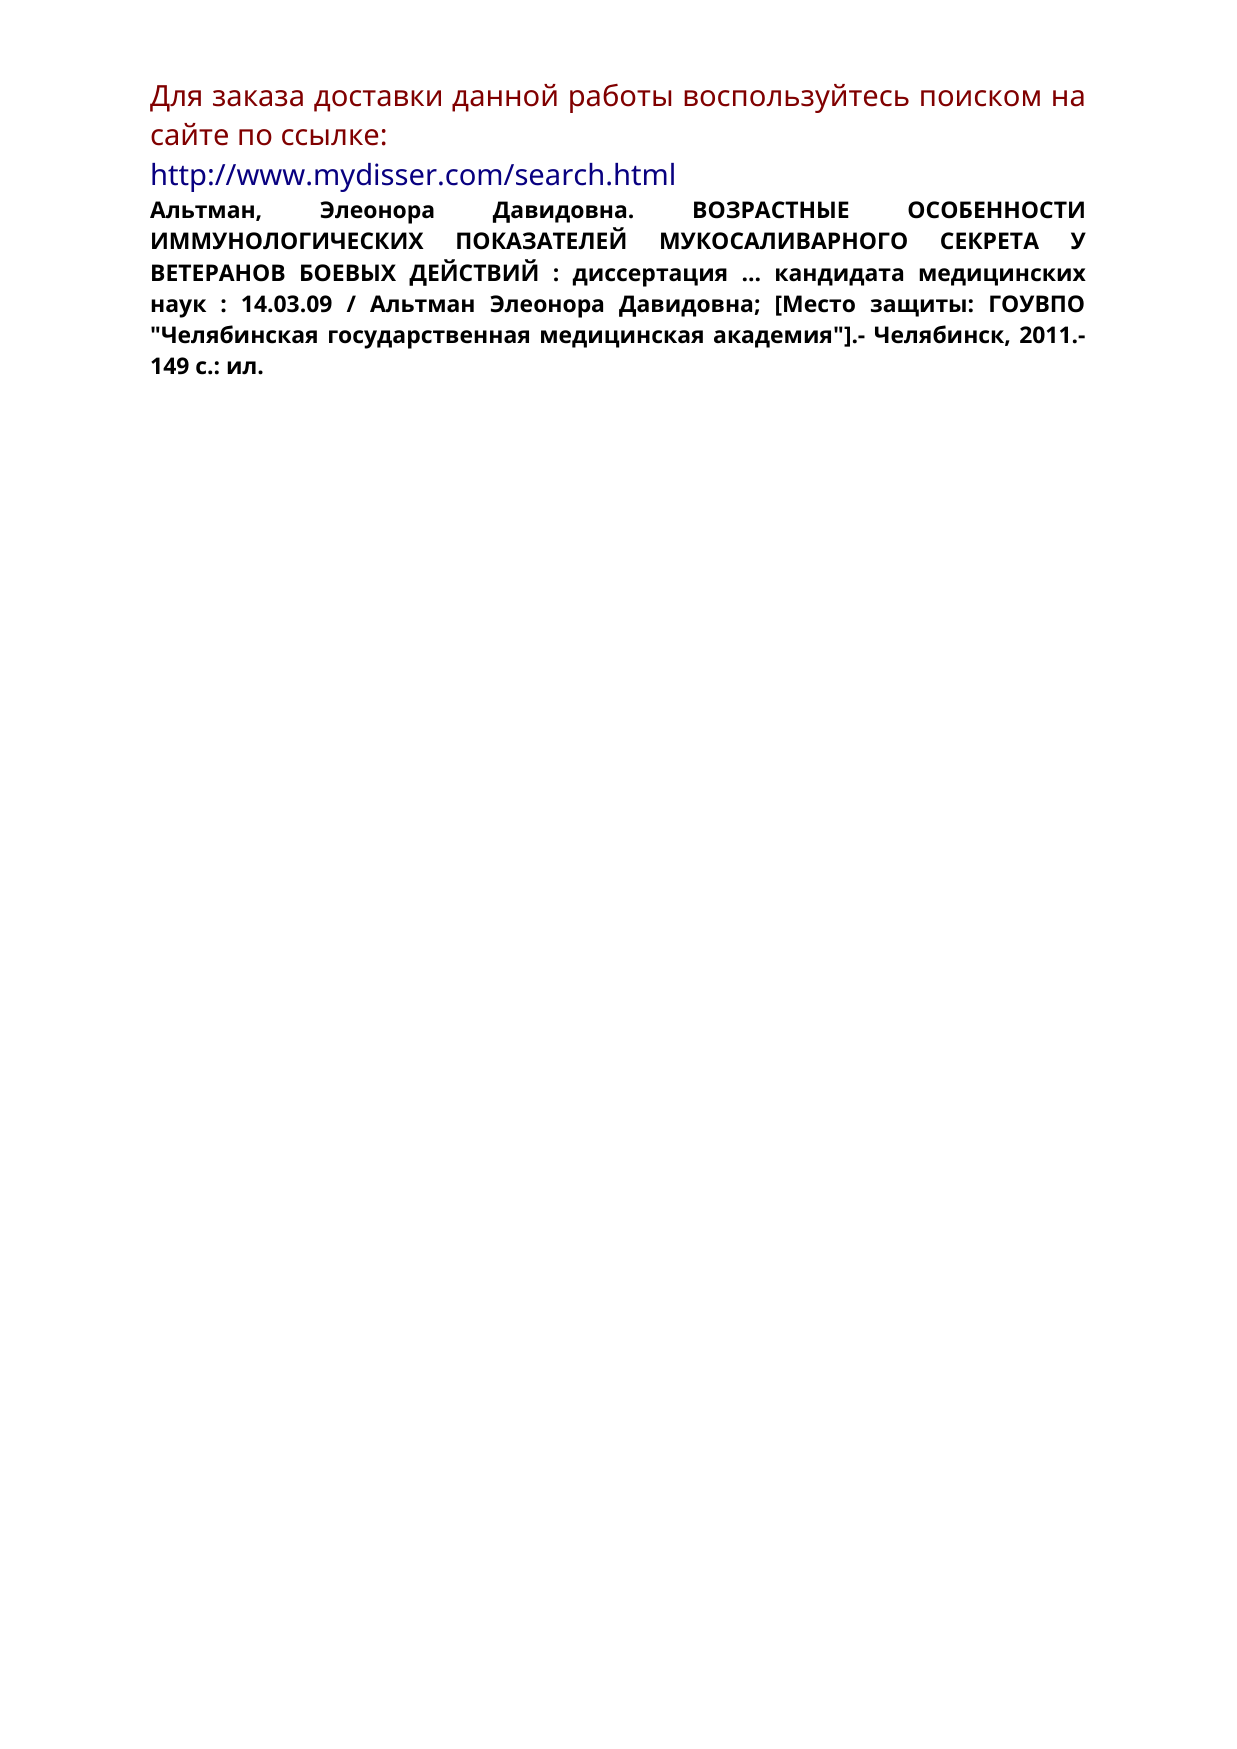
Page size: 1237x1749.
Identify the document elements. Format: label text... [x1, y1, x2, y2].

text Альтман, Элеонора Давидовна. ВОЗРАСТНЫЕ ОСОБЕННОСТИ ИММУНОЛОГИЧЕСКИХ ПОКАЗАТЕЛЕЙ МУКОСАЛИВАРНОГО СЕКРЕТА У ВЕТЕРАНОВ БОЕВЫХ ДЕЙСТВИЙ : диссертация ... кандидата медицинских наук : 14.03.09 / Альтман Элеонора Давидовна; [Место защиты: ГОУВПО "Челябинская государственная медицинская академия"].- Челябинск, 2011.- 149 с.: ил. [150, 194, 1086, 382]
